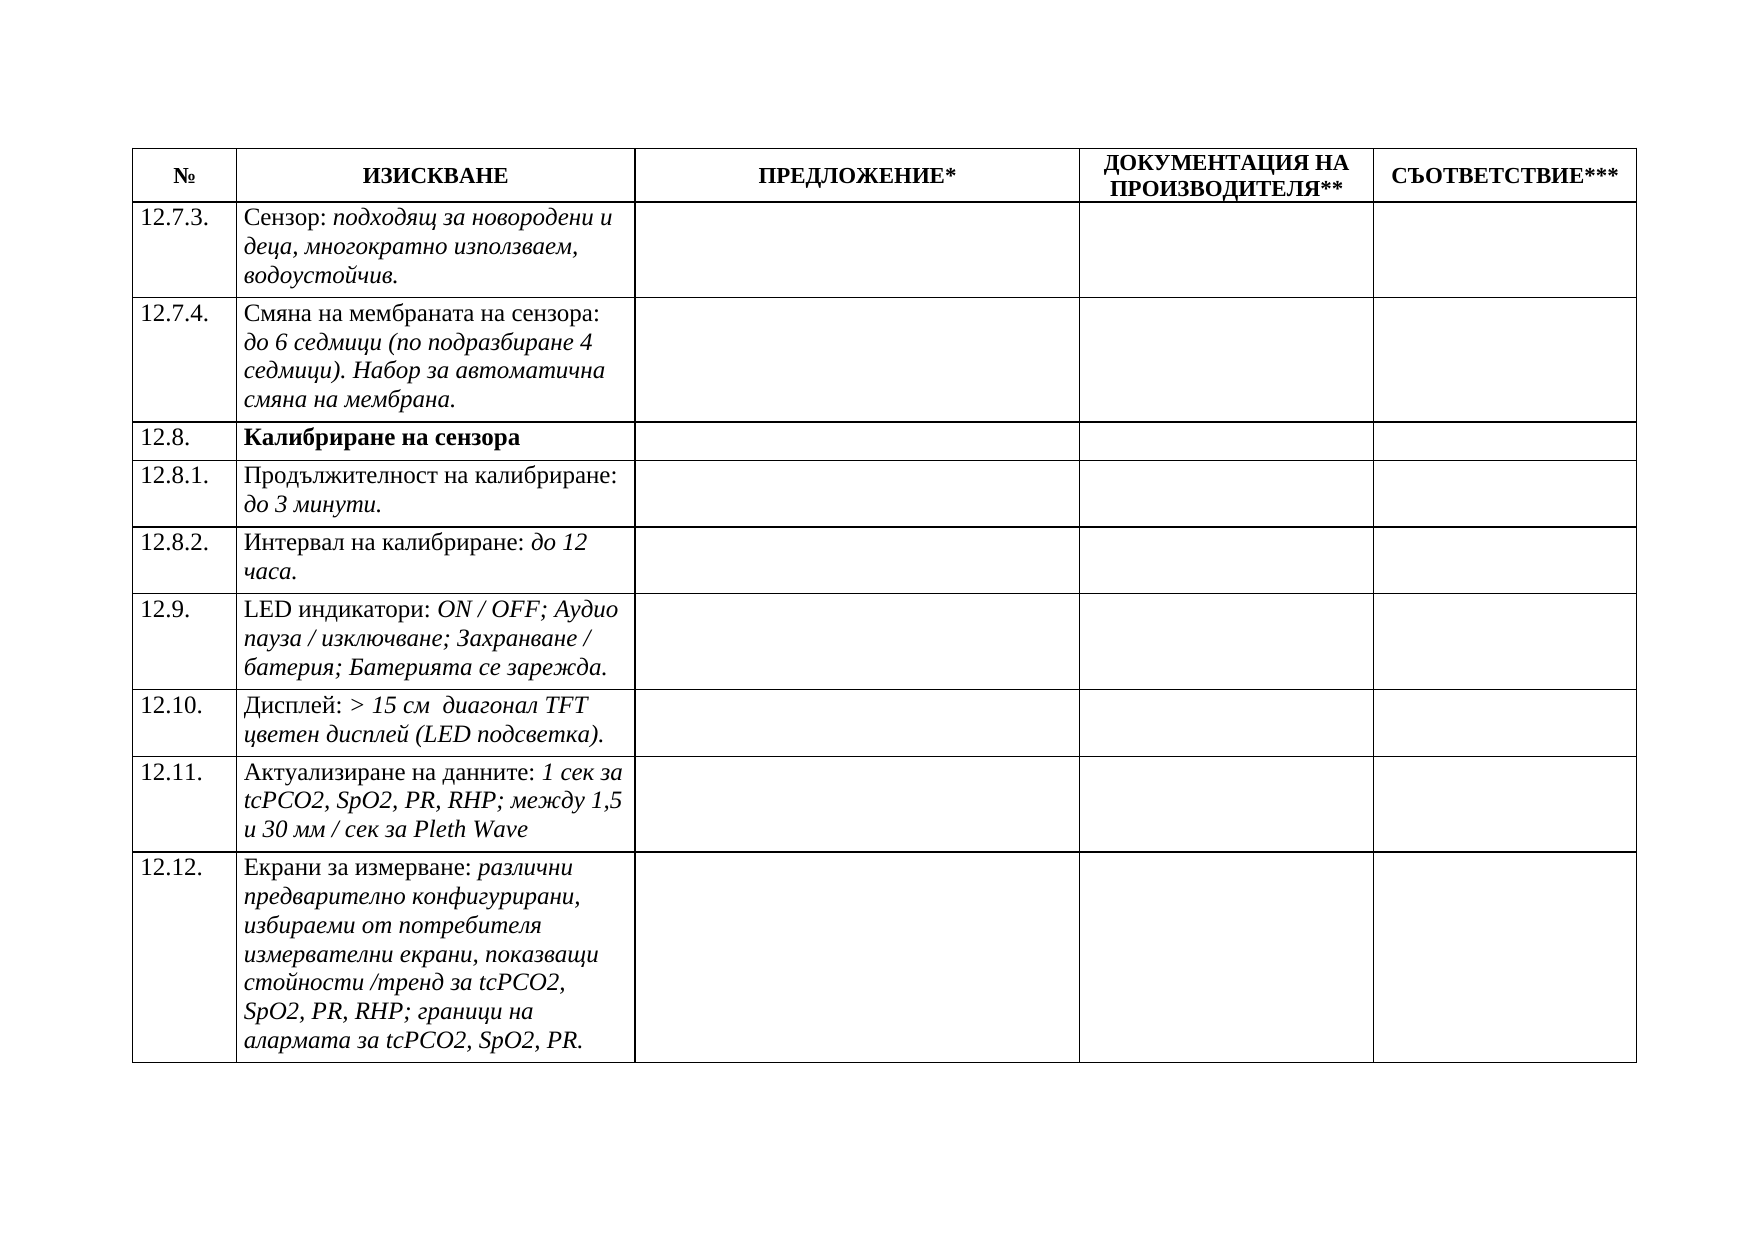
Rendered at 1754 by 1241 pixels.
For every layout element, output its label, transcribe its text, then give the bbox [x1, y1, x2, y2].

table_header ДОКУМЕНТАЦИЯ НА ПРОИЗВОДИТЕЛЯ** [1080, 149, 1373, 201]
table_cell [636, 853, 1079, 1062]
table_cell [1080, 594, 1373, 689]
table_cell [636, 757, 1079, 851]
table_cell [1080, 203, 1373, 297]
table_cell [1080, 853, 1373, 1062]
table_cell [1374, 757, 1636, 851]
table_cell [1374, 203, 1636, 297]
table_cell [636, 690, 1079, 756]
table_cell [636, 203, 1079, 297]
table_cell Актуализиране на данните: 1 сек за tcPCO2, SpO2, PR, RHP; между 1,5 и 30 мм / сек за Pleth Wave [237, 757, 634, 851]
table_header СЪОТВЕТСТВИЕ*** [1374, 149, 1636, 201]
table_cell [636, 423, 1079, 459]
table_cell [133, 528, 236, 593]
table_cell Сензор: подходящ за новородени и деца, многократно използваем, водоустойчив. [237, 203, 634, 297]
table_cell [133, 423, 236, 459]
table_header ИЗИСКВАНЕ [237, 149, 634, 201]
table_cell [133, 298, 236, 421]
table_cell [1080, 528, 1373, 593]
table_cell [636, 528, 1079, 593]
table_cell Интервал на калибриране: до 12 часа. [237, 528, 634, 593]
table_cell [1374, 461, 1636, 526]
table_cell [133, 461, 236, 526]
table_cell [133, 203, 236, 297]
table_cell [133, 594, 236, 689]
table_cell [133, 757, 236, 851]
table_cell [1080, 757, 1373, 851]
table_cell Калибриране на сензора [237, 423, 634, 459]
table_cell Дисплей: > 15 см диагонал TFT цветен дисплей (LED подсветка). [237, 690, 634, 756]
table_cell [636, 461, 1079, 526]
table_cell [1374, 423, 1636, 459]
table_cell [1374, 853, 1636, 1062]
table_cell [1080, 461, 1373, 526]
table_cell [636, 594, 1079, 689]
table_cell Продължителност на калибриране: до 3 минути. [237, 461, 634, 526]
table_cell [1374, 690, 1636, 756]
table_header № [133, 149, 236, 201]
table_cell [133, 690, 236, 756]
table_cell [1374, 298, 1636, 421]
table_cell [1374, 528, 1636, 593]
table_header ПРЕДЛОЖЕНИЕ* [636, 149, 1079, 201]
table_cell [1374, 594, 1636, 689]
table_cell LED индикатори: ON / OFF; Аудио пауза / изключване; Захранване / батерия; Батерията се зарежда. [237, 594, 634, 689]
table_cell Екрани за измерване: различни предварително конфигурирани, избираеми от потребителя измервателни екрани, показващи стойности /тренд за tcPCO2, SpO2, PR, RHP; граници на алармата за tcPCO2, SpO2, PR. [237, 853, 634, 1062]
table_cell [636, 298, 1079, 421]
table_cell [1080, 423, 1373, 459]
table_cell Смяна на мембраната на сензора: до 6 седмици (по подразбиране 4 седмици). Набор за автоматична смяна на мембрана. [237, 298, 634, 421]
table_cell [1080, 690, 1373, 756]
table_cell [1080, 298, 1373, 421]
table_cell [133, 853, 236, 1062]
